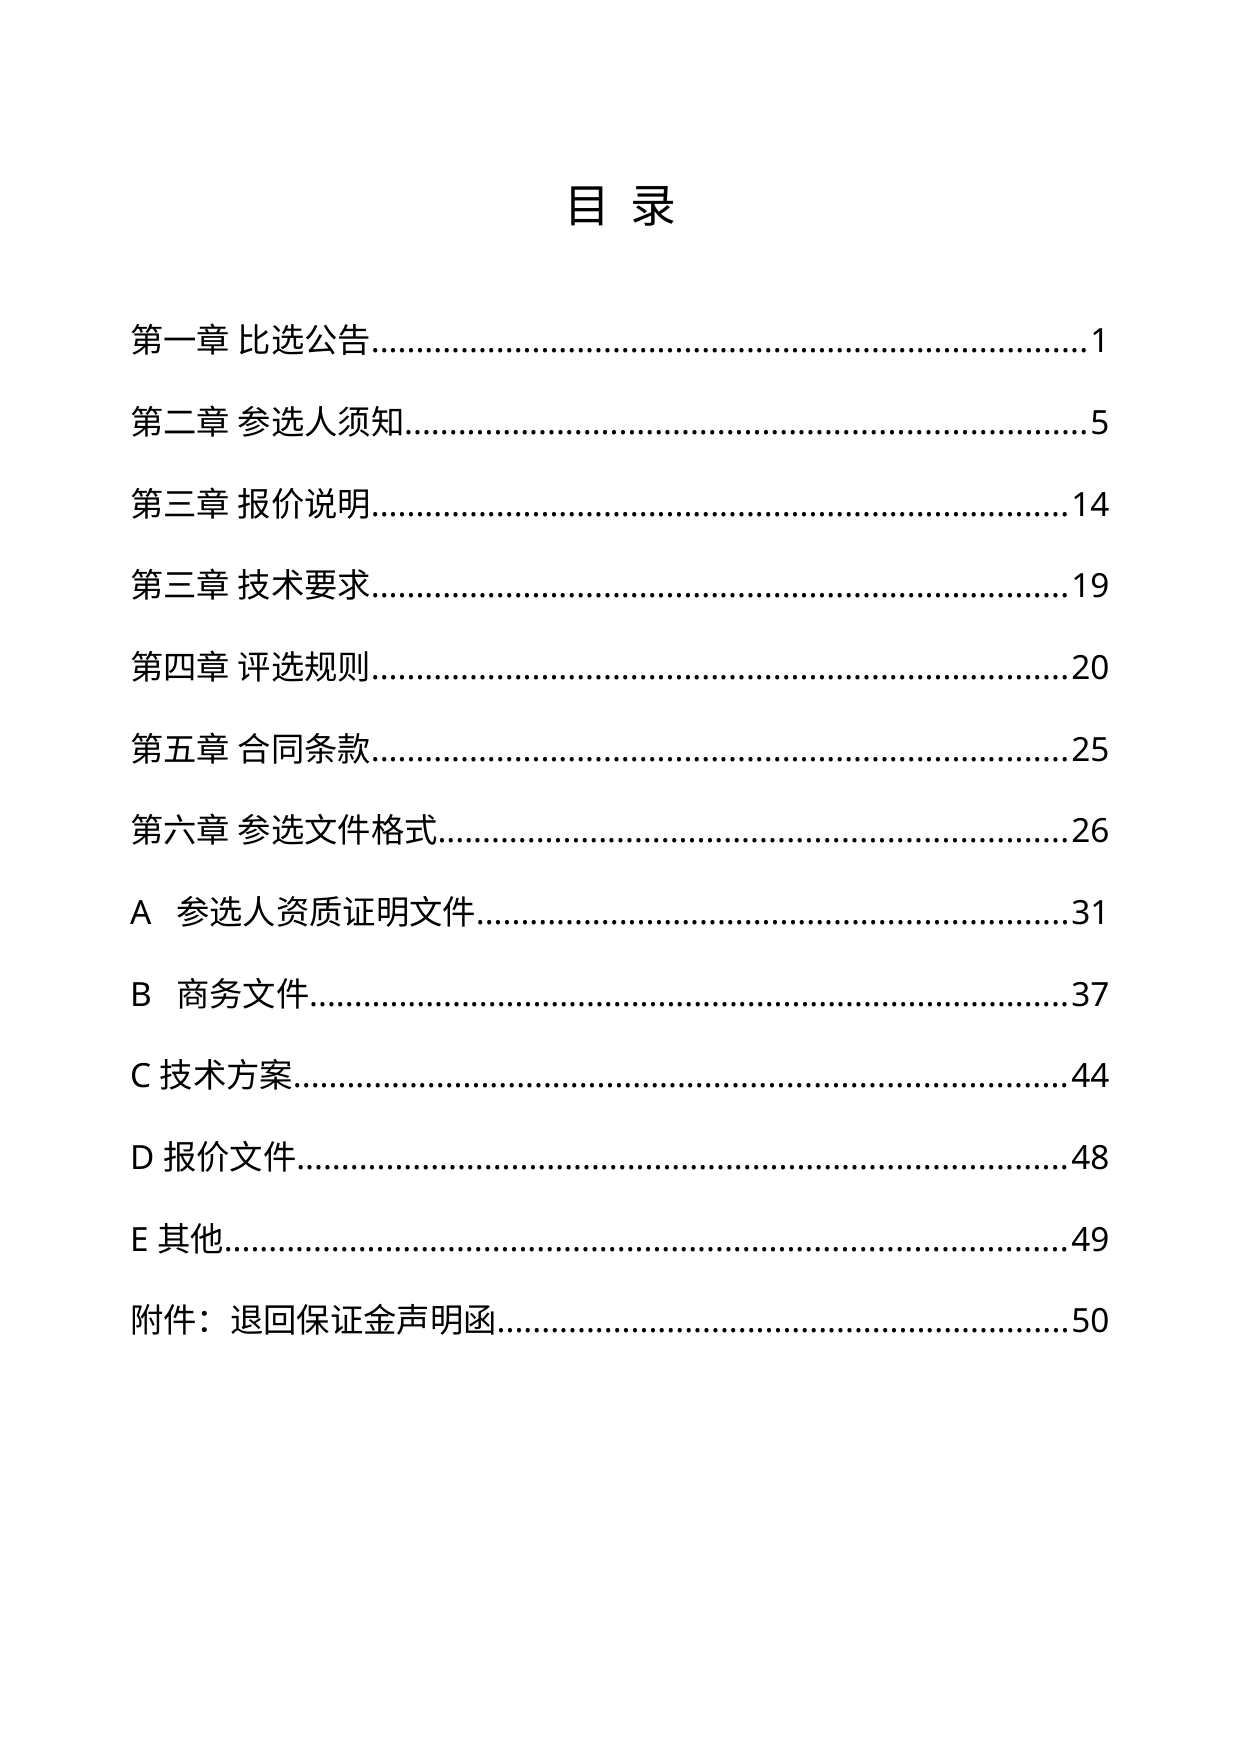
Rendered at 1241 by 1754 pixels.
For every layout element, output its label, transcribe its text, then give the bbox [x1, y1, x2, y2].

text D 报价文件 48 [130, 1122, 1110, 1187]
text B 商务文件 37 [130, 959, 1110, 1024]
text E 其他 49 [130, 1204, 1110, 1269]
text 目 录 [130, 154, 1110, 251]
text 第三章 报价说明 14 [130, 469, 1110, 534]
text 第六章 参选文件格式 26 [130, 796, 1110, 861]
text C 技术方案 44 [130, 1041, 1110, 1106]
text 第三章 技术要求 19 [130, 551, 1110, 616]
text 附件：退回保证金声明函 50 [130, 1286, 1110, 1351]
text 第一章 比选公告 1 [130, 306, 1110, 371]
text 第二章 参选人须知 5 [130, 387, 1110, 452]
text 第五章 合同条款 25 [130, 714, 1110, 779]
text 第四章 评选规则 20 [130, 632, 1110, 697]
text A 参选人资质证明文件 31 [130, 877, 1110, 942]
